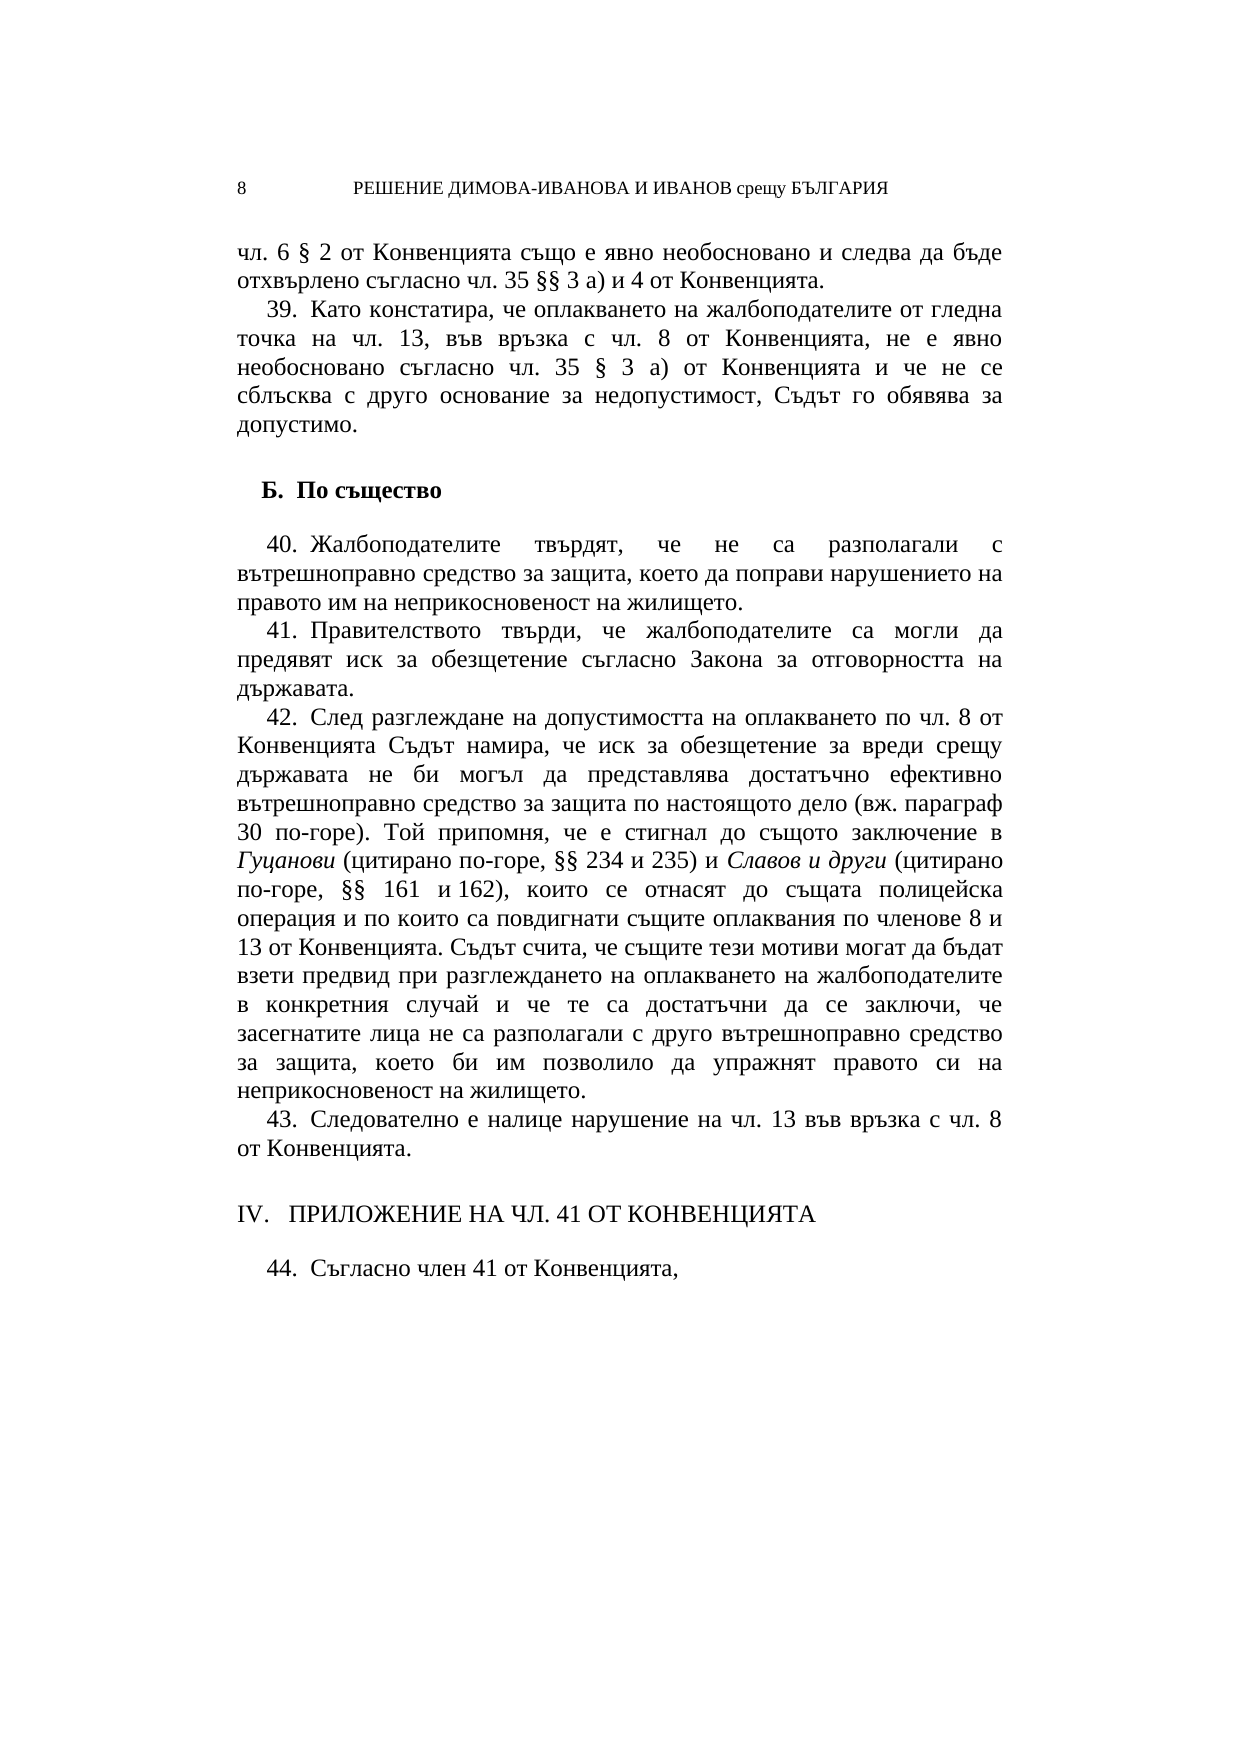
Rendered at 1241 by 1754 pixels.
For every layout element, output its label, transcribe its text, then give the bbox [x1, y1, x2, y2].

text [237, 237, 1003, 294]
text 41. Правителството твърди, че жалбоподателите са могли да предявят иск за обезщетение съгласно Закона за отговорността на държавата. [237, 616, 1003, 702]
text 42. След разглеждане на допустимостта на оплакването по чл. 8 от Конвенцията Съдът намира, че иск за обезщетение за вреди срещу държавата не би могъл да представлява достатъчно ефективно вътрешноправно средство за защита по настоящото дело (вж. параграф 30 по-горе). Той припомня, че е стигнал до същото заключение в Гуцанови (цитирано по-горе, §§ 234 и 235) и Славов и други (цитирано по-горе, §§ 161 и 162), които се отнасят до същата полицейска операция и по които са повдигнати същите оплаквания по членове 8 и 13 от Конвенцията. Съдът счита, че същите тези мотиви могат да бъдат взети предвид при разглеждането на оплакването на жалбоподателите в конкретния случай и че те са достатъчни да се заключи, че засегнатите лица не са разполагали с друго вътрешноправно средство за защита, което би им позволило да упражнят правото си на неприкосновеност на жилището. [237, 702, 1003, 1104]
text 39. Като констатира, че оплакването на жалбоподателите от гледна точка на чл. 13, във връзка с чл. 8 от Конвенцията, не е явно необосновано съгласно чл. 35 § 3 a) от Конвенцията и че не се сблъсква с друго основание за недопустимост, Съдът го обявява за допустимо. [237, 294, 1003, 438]
subtitle Б. По същество [261, 476, 1003, 504]
text 43. Следователно е налице нарушение на чл. 13 във връзка с чл. 8 от Конвенцията. [237, 1104, 1003, 1162]
text 40. Жалбоподателите твърдят, че не са разполагали с вътрешноправно средство за защита, което да поправи нарушението на правото им на неприкосновеност на жилището. [237, 529, 1003, 616]
subtitle IV. ПРИЛОЖЕНИЕ НА ЧЛ. 41 ОТ КОНВЕНЦИЯТА [237, 1199, 1003, 1228]
text 44. Съгласно член 41 от Конвенцията, [237, 1253, 1003, 1282]
